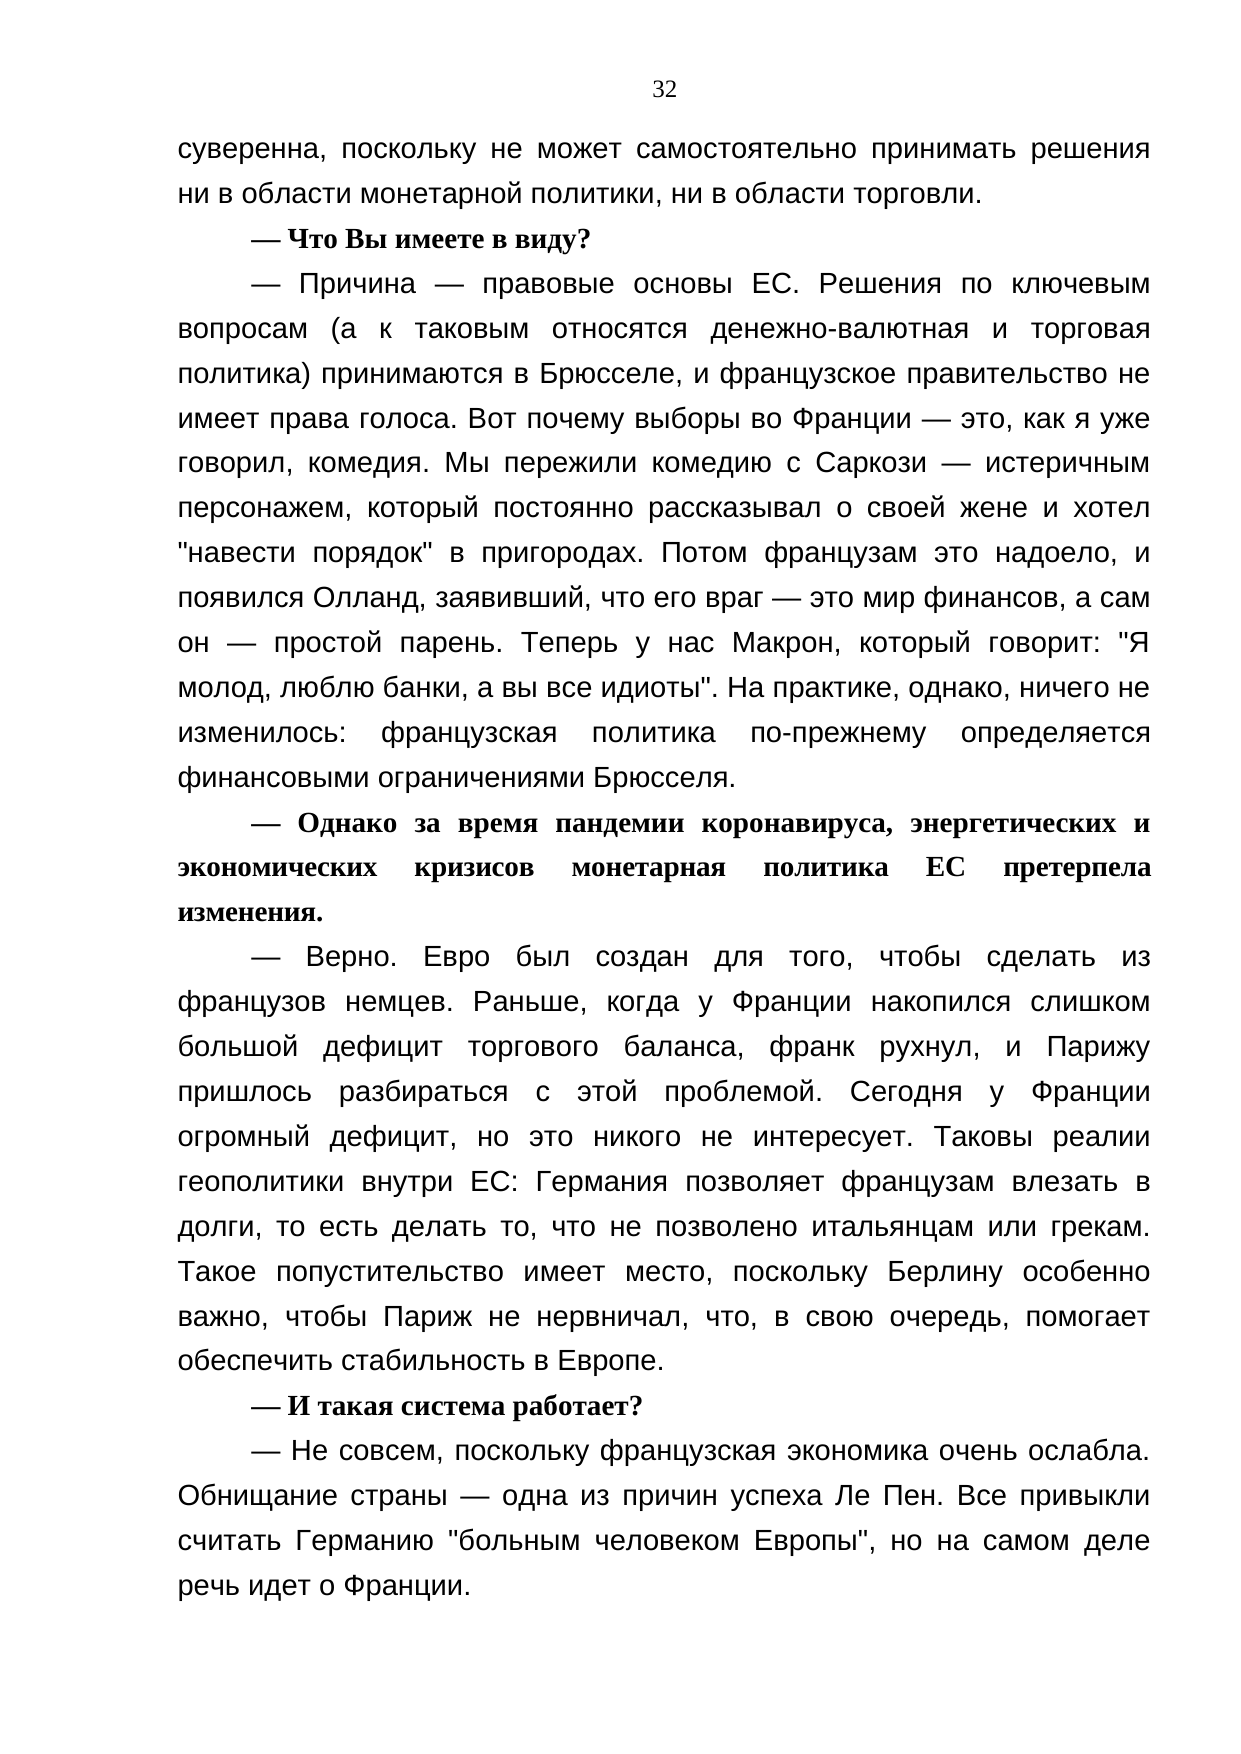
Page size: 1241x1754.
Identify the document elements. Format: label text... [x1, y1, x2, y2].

text — Не совсем, поскольку французская экономика очень ослабла. Обнищание страны — одна из причин успеха Ле Пен. Все привыкли считать Германию "больным человеком Европы", но на самом деле речь идет о Франции. [177, 1433, 1152, 1601]
text — Что Вы имеете в виду? [177, 221, 1152, 254]
text — И такая система работает? [177, 1388, 1152, 1422]
text — Причина — правовые основы ЕС. Решения по ключевым вопросам (а к таковым относятся денежно-валютная и торговая политика) принимаются в Брюсселе, и французское правительство не имеет права голоса. Вот почему выборы во Франции — это, как я уже говорил, комедия. Мы пережили комедию с Саркози — истеричным персонажем, который постоянно рассказывал о своей жене и хотел "навести порядок" в пригородах. Потом французам это надоело, и появился Олланд, заявивший, что его враг — это мир финансов, а сам он — простой парень. Теперь у нас Макрон, который говорит: "Я молод, люблю банки, а вы все идиоты". На практике, однако, ничего не изменилось: французская политика по-прежнему определяется финансовыми ограничениями Брюсселя. [177, 266, 1152, 793]
text — Однако за время пандемии коронавируса, энергетических и экономических кризисов монетарная политика ЕС претерпела изменения. [177, 805, 1152, 928]
text — Верно. Евро был создан для того, чтобы сделать из французов немцев. Раньше, когда у Франции накопился слишком большой дефицит торгового баланса, франк рухнул, и Парижу пришлось разбираться с этой проблемой. Сегодня у Франции огромный дефицит, но это никого не интересует. Таковы реалии геополитики внутри ЕС: Германия позволяет французам влезать в долги, то есть делать то, что не позволено итальянцам или грекам. Такое попустительство имеет место, поскольку Берлину особенно важно, чтобы Париж не нервничал, что, в свою очередь, помогает обеспечить стабильность в Европе. [177, 939, 1152, 1377]
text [177, 131, 1152, 210]
